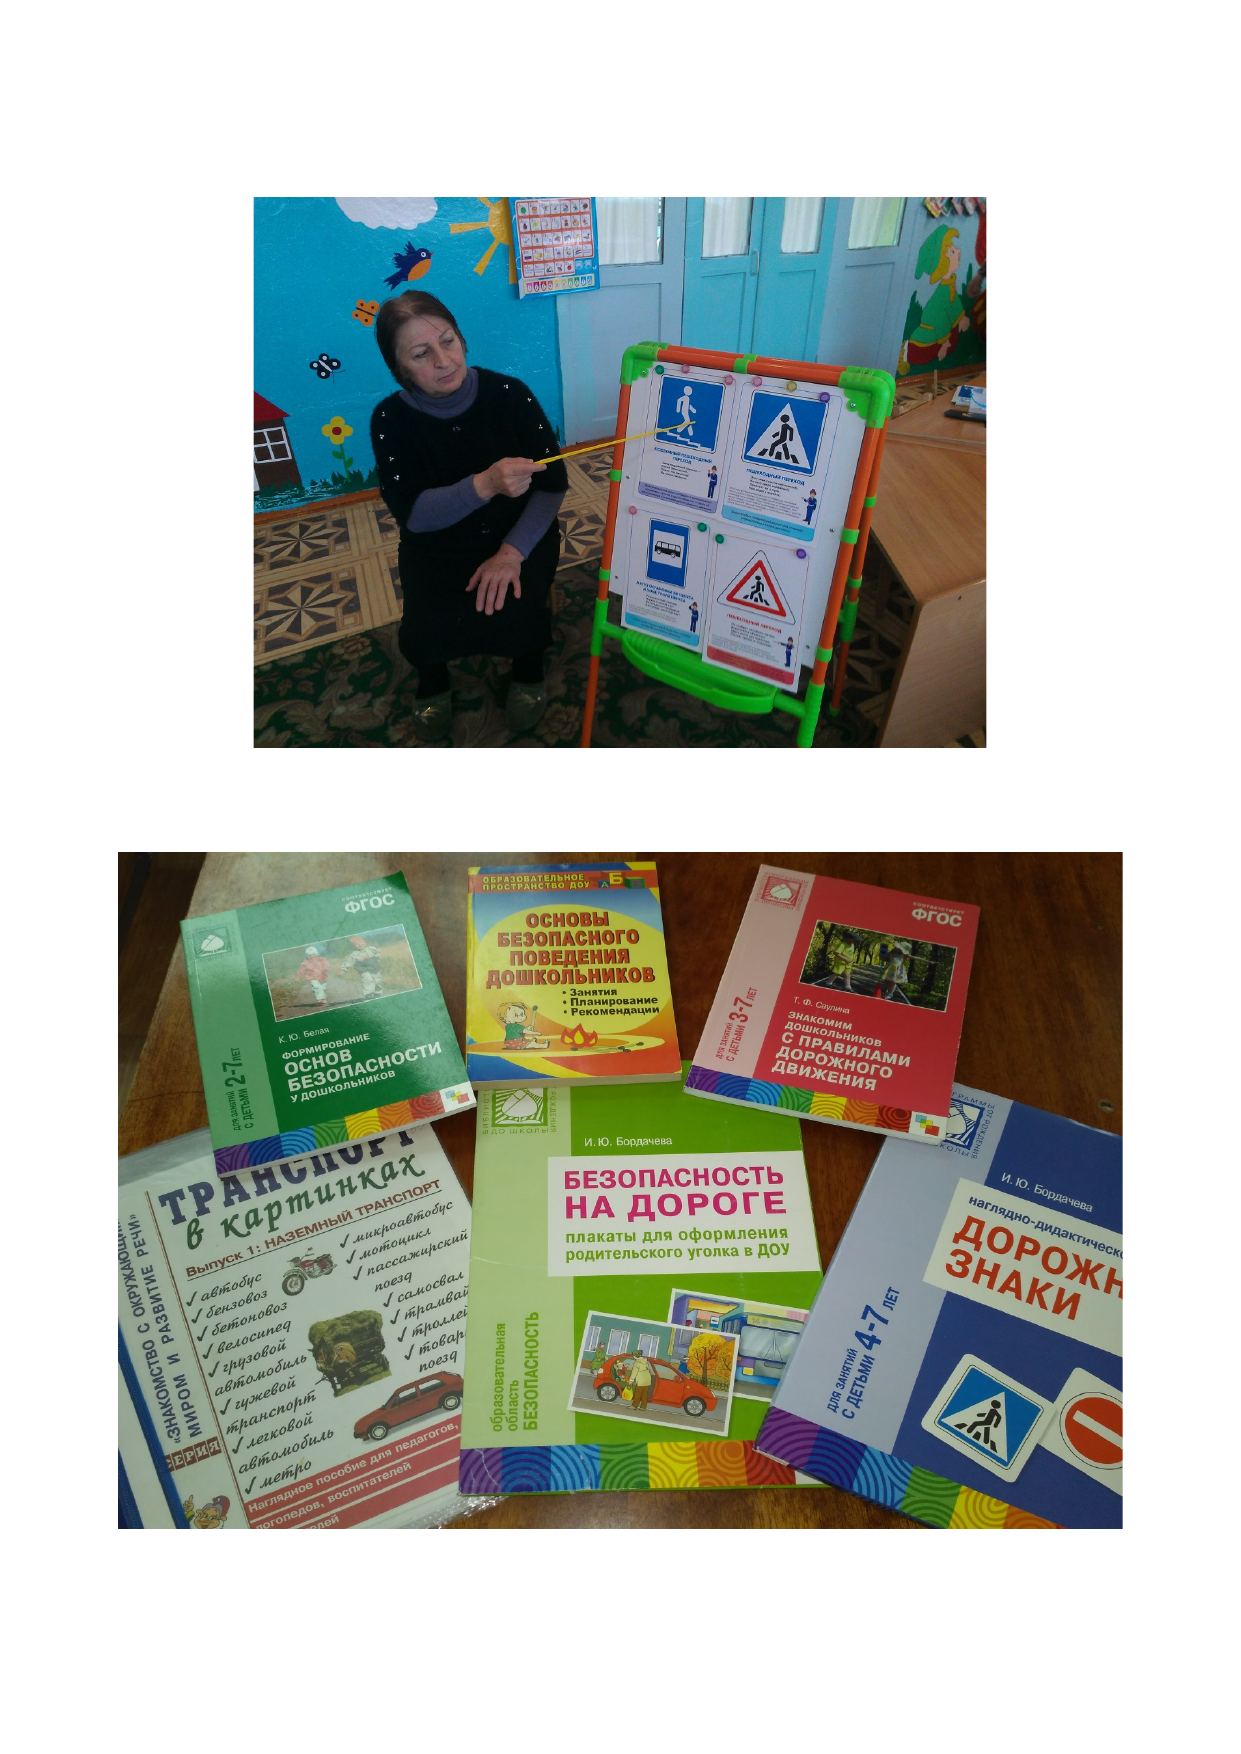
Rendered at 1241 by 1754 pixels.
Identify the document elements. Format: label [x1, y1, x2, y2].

picture [322, 416, 353, 459]
picture [334, 197, 595, 298]
picture [118, 852, 1123, 1529]
picture [385, 246, 434, 288]
picture [310, 355, 340, 379]
picture [253, 197, 987, 748]
